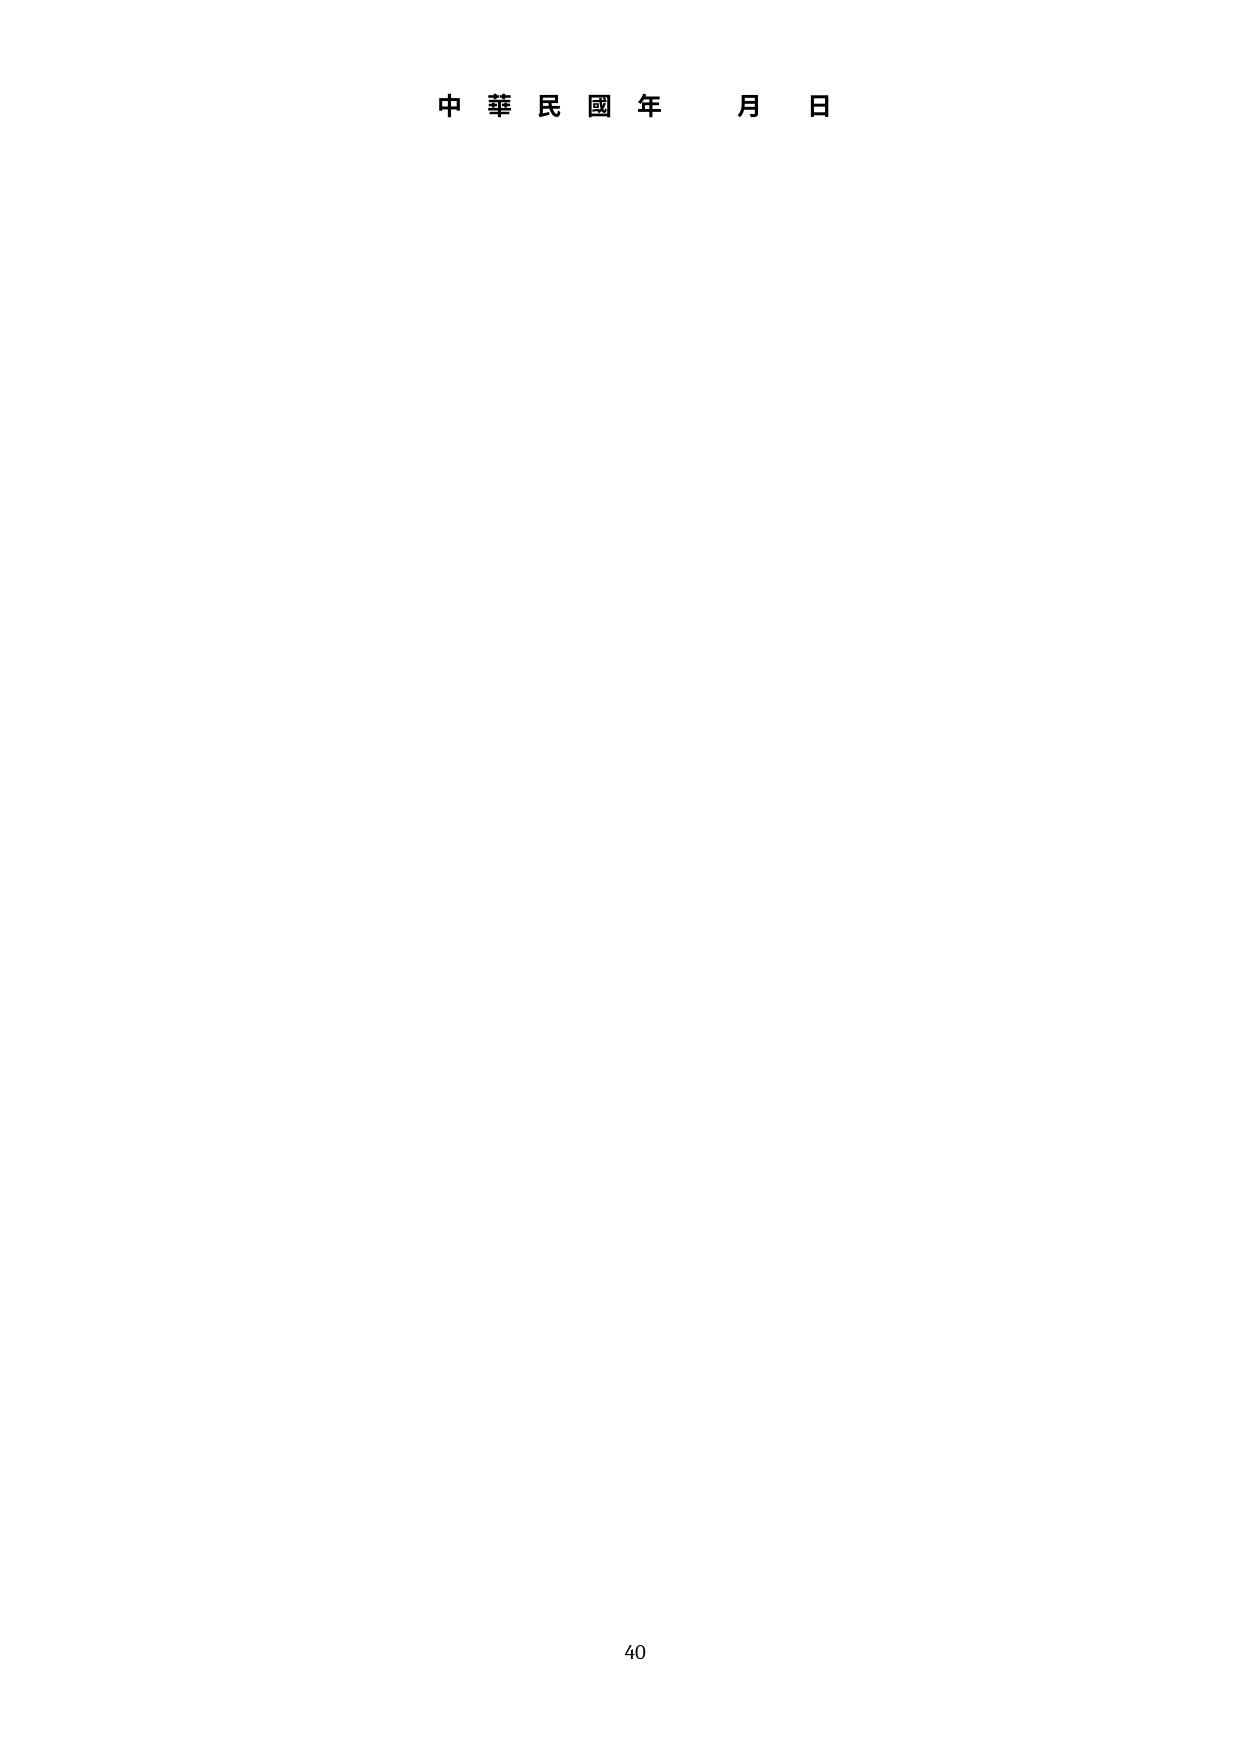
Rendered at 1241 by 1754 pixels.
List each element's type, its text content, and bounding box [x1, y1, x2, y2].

text 中 華 民 國 年 月 日 [148, 86, 1122, 123]
